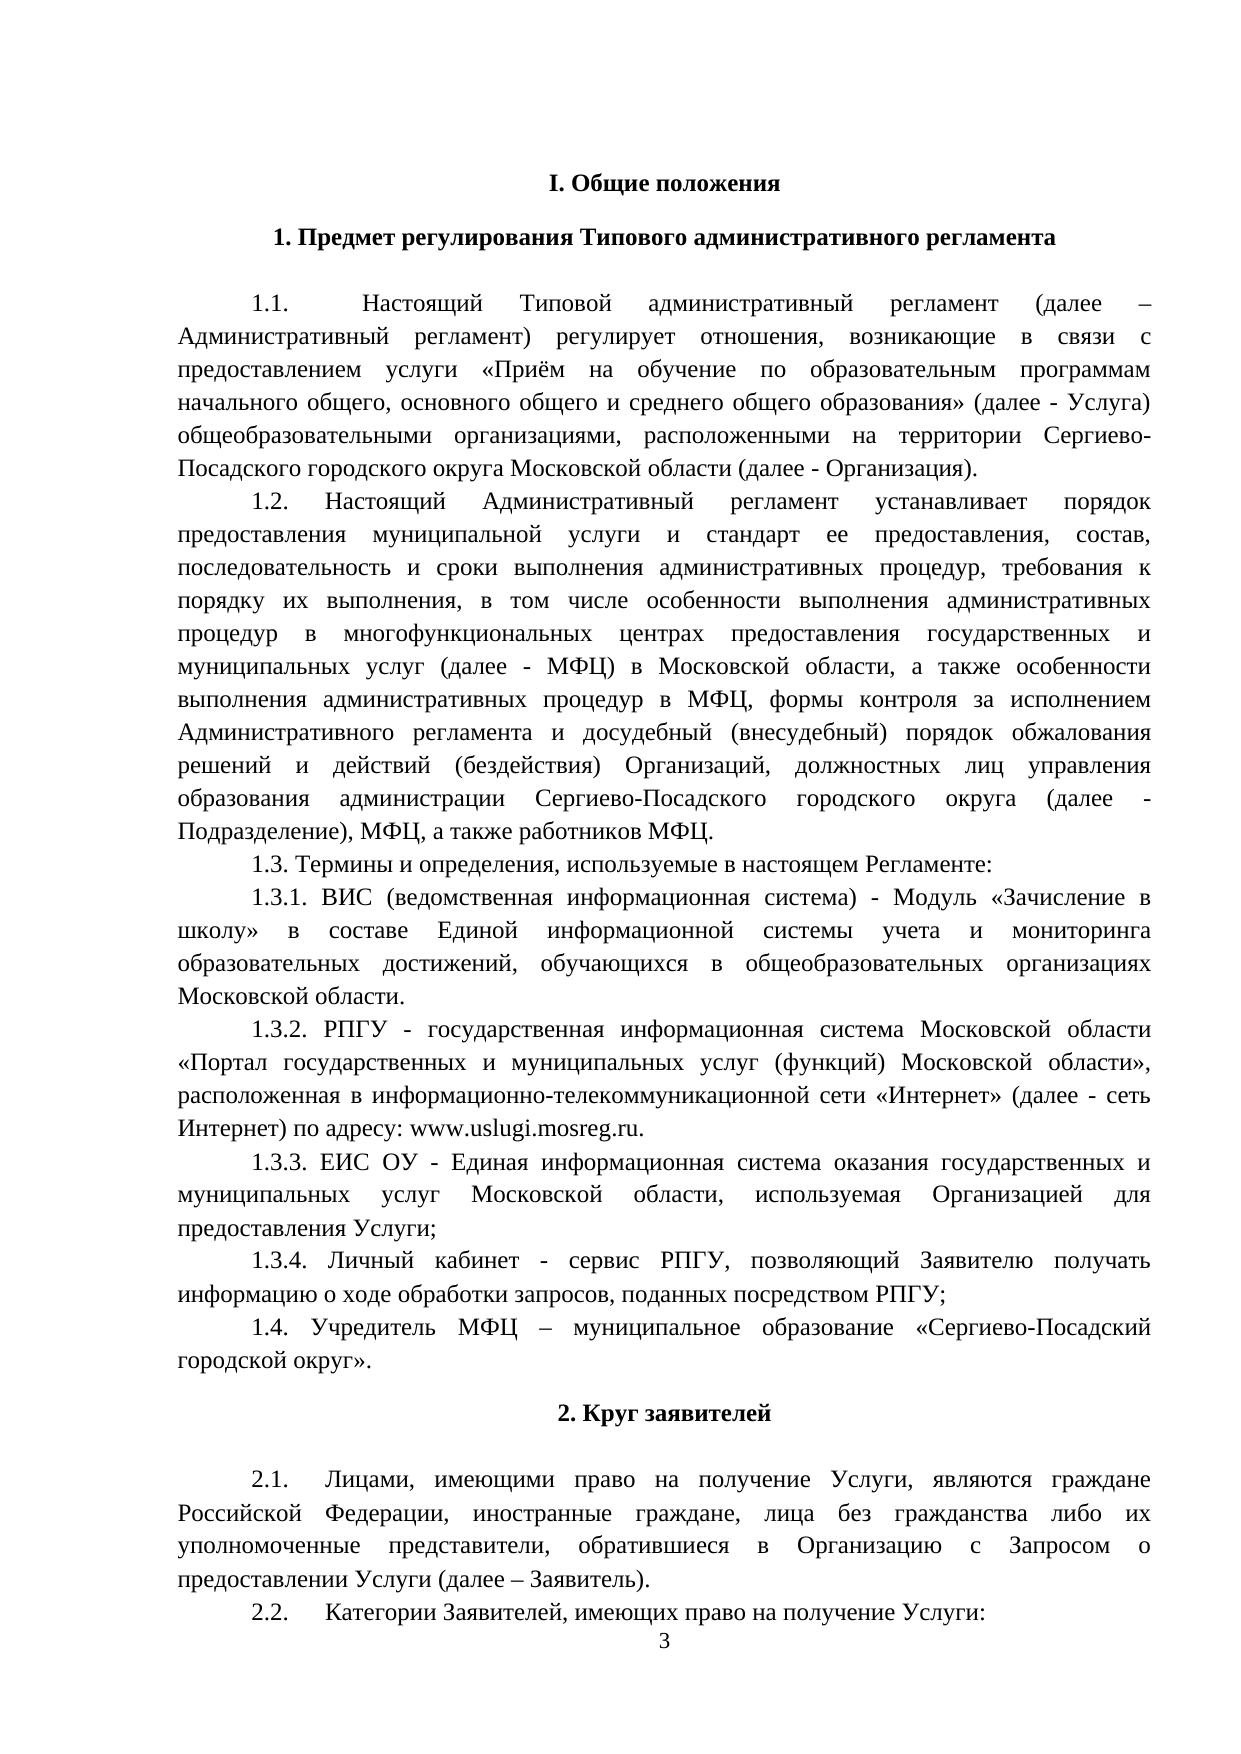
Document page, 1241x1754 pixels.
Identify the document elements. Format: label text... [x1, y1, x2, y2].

text 1.4. Учредитель МФЦ – муниципальное образование «Сергиево-Посадский городской округ». [177, 1312, 1152, 1373]
subtitle 1. Предмет регулирования Типового административного регламента [177, 222, 1152, 251]
text 1.3.3. ЕИС ОУ - Единая информационная система оказания государственных и муниципальных услуг Московской области, используемая Организацией для предоставления Услуги; [177, 1147, 1152, 1241]
text 1.3.4. Личный кабинет - сервис РПГУ, позволяющий Заявителю получать информацию о ходе обработки запросов, поданных посредством РПГУ; [177, 1246, 1152, 1307]
subtitle I. Общие положения [177, 168, 1152, 197]
text 2.2. Категории Заявителей, имеющих право на получение Услуги: [177, 1597, 1152, 1625]
text 2.1. Лицами, имеющими право на получение Услуги, являются граждане Российской Федерации, иностранные граждане, лица без гражданства либо их уполномоченные представители, обратившиеся в Организацию с Запросом о предоставлении Услуги (далее – Заявитель). [177, 1464, 1152, 1592]
text 1.3.1. ВИС (ведомственная информационная система) - Модуль «Зачисление в школу» в составе Единой информационной системы учета и мониторинга образовательных достижений, обучающихся в общеобразовательных организациях Московской области. [177, 882, 1152, 1010]
text 1.3. Термины и определения, используемые в настоящем Регламенте: [177, 849, 1152, 878]
text 1.3.2. РПГУ - государственная информационная система Московской области «Портал государственных и муниципальных услуг (функций) Московской области», расположенная в информационно-телекоммуникационной сети «Интернет» (далее - сеть Интернет) по адресу: www.uslugi.mosreg.ru. [177, 1014, 1152, 1142]
text 1.1. Настоящий Типовой административный регламент (далее – Административный регламент) регулирует отношения, возникающие в связи с предоставлением услуги «Приём на обучение по образовательным программам начального общего, основного общего и среднего общего образования» (далее - Услуга) общеобразовательными организациями, расположенными на территории Сергиево-Посадского городского округа Московской области (далее - Организация). [177, 288, 1152, 482]
subtitle 2. Круг заявителей [177, 1398, 1152, 1427]
text 1.2. Настоящий Административный регламент устанавливает порядок предоставления муниципальной услуги и стандарт ее предоставления, состав, последовательность и сроки выполнения административных процедур, требования к порядку их выполнения, в том числе особенности выполнения административных процедур в многофункциональных центрах предоставления государственных и муниципальных услуг (далее - МФЦ) в Московской области, а также особенности выполнения административных процедур в МФЦ, формы контроля за исполнением Административного регламента и досудебный (внесудебный) порядок обжалования решений и действий (бездействия) Организаций, должностных лиц управления образования администрации Сергиево-Посадского городского округа (далее - Подразделение), МФЦ, а также работников МФЦ. [177, 486, 1152, 845]
